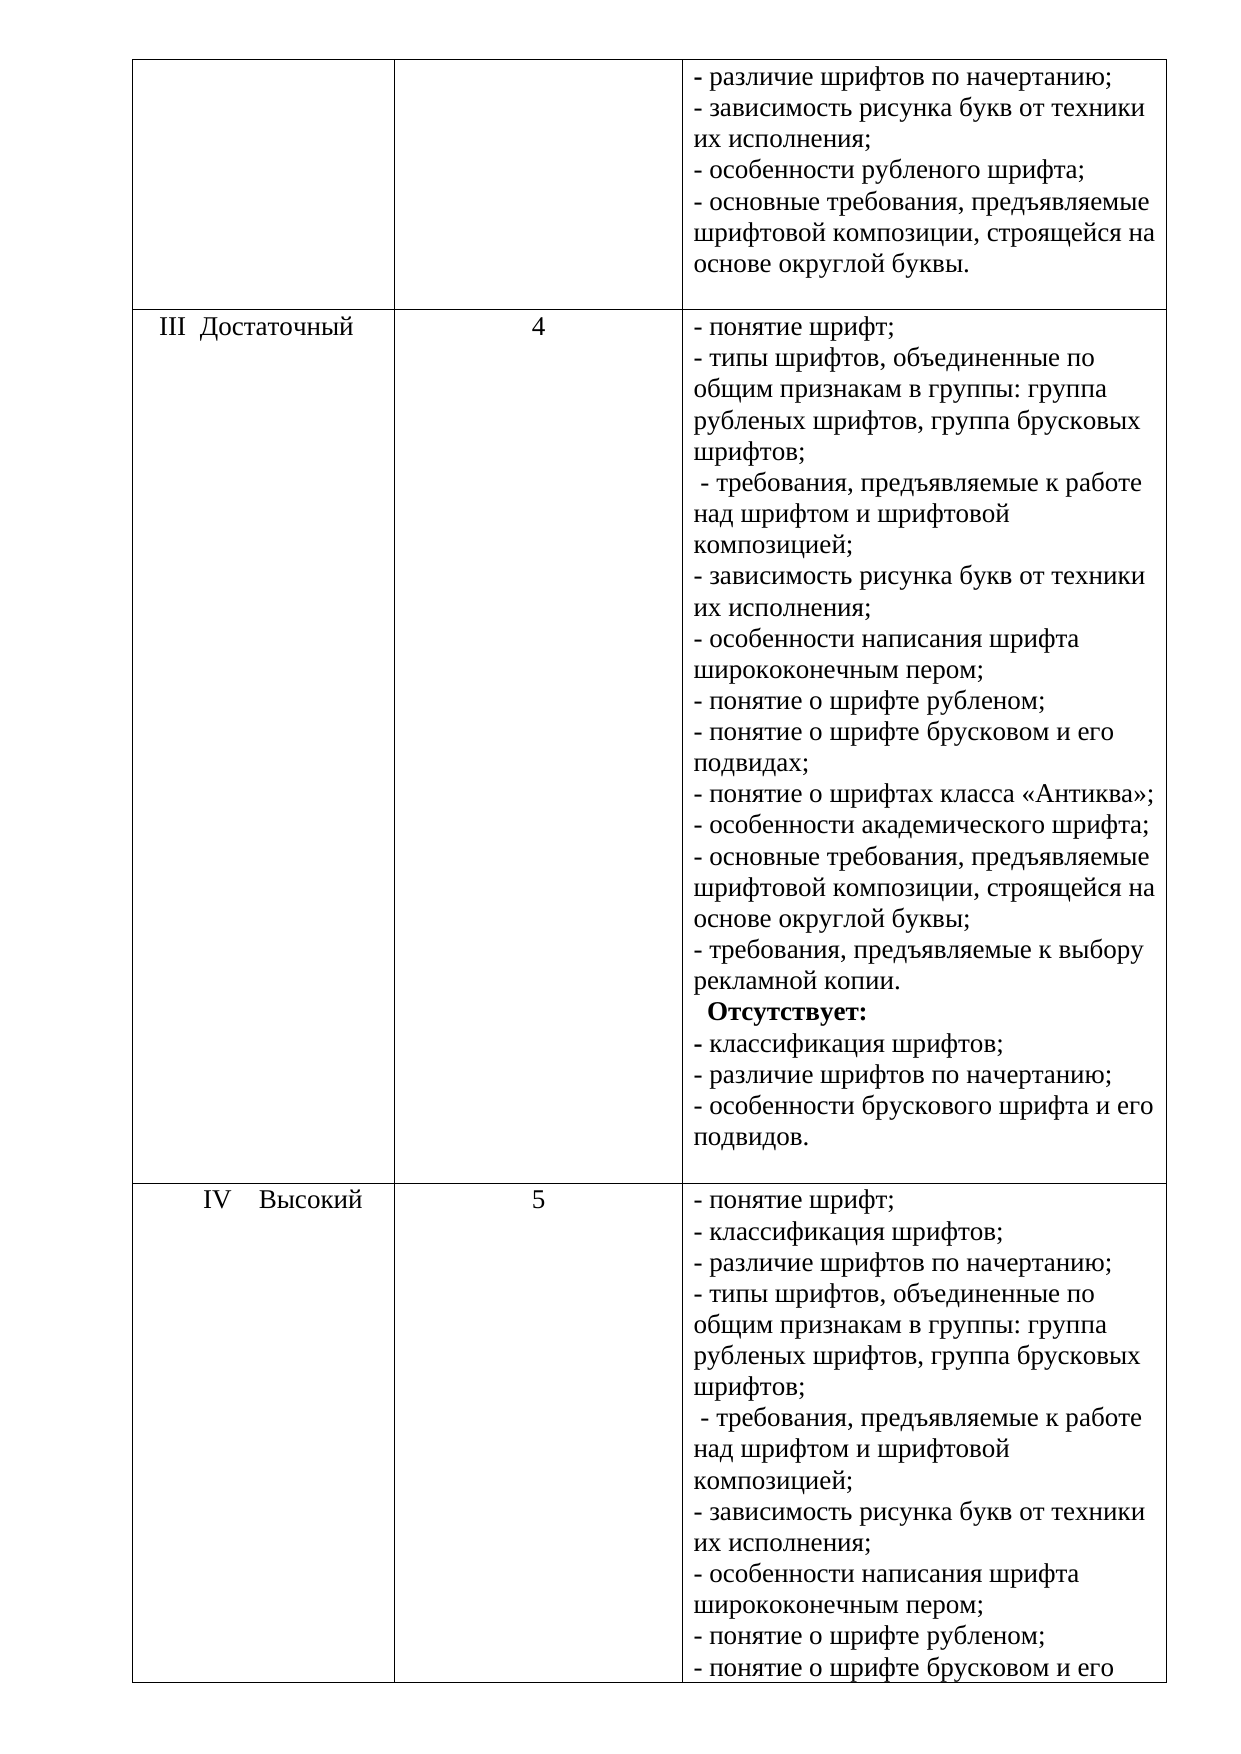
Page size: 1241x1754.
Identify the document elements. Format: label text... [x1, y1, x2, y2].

table_cell III Достаточный [133, 310, 394, 1182]
table_cell 5 [395, 1184, 682, 1682]
table_cell - различие шрифтов по начертанию; - зависимость рисунка букв от техники их исполнения; - особенности рубленого шрифта; - основные требования, предъявляемые шрифтовой композиции, строящейся на основе округлой буквы. [683, 60, 1166, 309]
table_cell 4 [395, 310, 682, 1182]
table_cell [395, 60, 682, 309]
table_cell - понятие шрифт; - типы шрифтов, объединенные по общим признакам в группы: группа рубленых шрифтов, группа брусковых шрифтов; - требования, предъявляемые к работе над шрифтом и шрифтовой композицией; - зависимость рисунка букв от техники их исполнения; - особенности написания шрифта ширококонечным пером; - понятие о шрифте рубленом; - понятие о шрифте брусковом и его подвидах; - понятие о шрифтах класса «Антиква»; - особенности академического шрифта; - основные требования, предъявляемые шрифтовой композиции, строящейся на основе округлой буквы; - требования, предъявляемые к выбору рекламной копии. Отсутствует: - классификация шрифтов; - различие шрифтов по начертанию; - особенности брускового шрифта и его подвидов. [683, 310, 1166, 1182]
table_cell IV Высокий [133, 1184, 394, 1682]
table_cell [133, 60, 394, 309]
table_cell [683, 1184, 1166, 1682]
